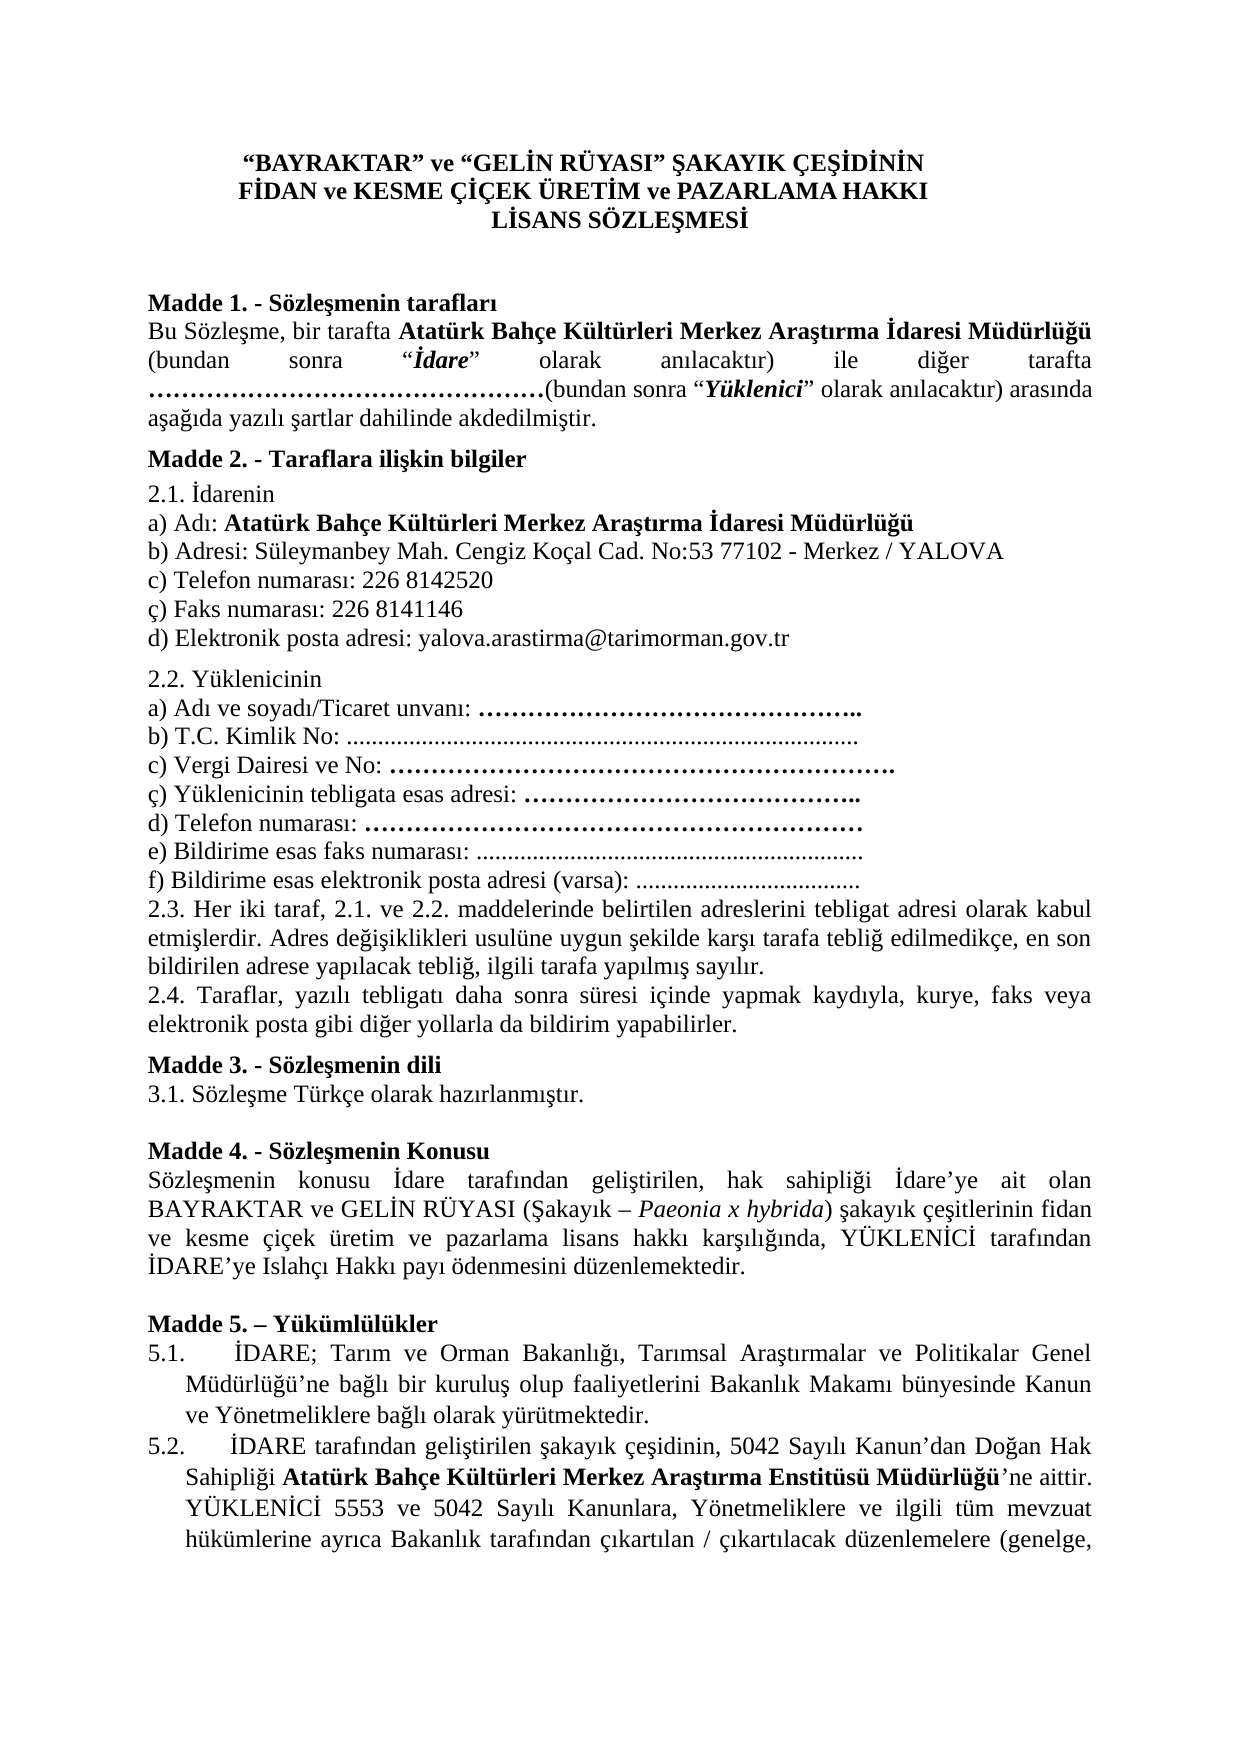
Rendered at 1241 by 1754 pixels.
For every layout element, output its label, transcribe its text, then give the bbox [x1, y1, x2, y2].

text Madde 5. – Yükümlülükler [148, 1309, 1093, 1338]
text Madde 4. - Sözleşmenin Konusu [148, 1136, 1093, 1165]
text 2.1. İdarenin [148, 479, 1093, 508]
text c) Vergi Dairesi ve No: ……………………………………………………. [148, 750, 1093, 779]
text d) Elektronik posta adresi: yalova.arastirma@tarimorman.gov.tr [148, 623, 1093, 651]
text d) Telefon numarası: …………………………………………………… [148, 808, 1093, 836]
text f) Bildirime esas elektronik posta adresi (varsa): .................................... [148, 865, 1093, 894]
text Madde 2. - Taraflara ilişkin bilgiler [148, 444, 1093, 473]
text a) Adı: Atatürk Bahçe Kültürleri Merkez Araştırma İdaresi Müdürlüğü [148, 508, 1093, 536]
subtitle “BAYRAKTAR” ve “GELİN RÜYASI” ŞAKAYIK ÇEŞİDİNİN [74, 148, 1093, 176]
text a) Adı ve soyadı/Ticaret unvanı: ……………………………………….. [148, 693, 1093, 721]
text Madde 3. - Sözleşmenin dili [148, 1050, 1093, 1079]
text LİSANS SÖZLEŞMESİ [148, 205, 1093, 234]
text ç) Yüklenicinin tebligata esas adresi: ………………………………….. [148, 779, 1093, 808]
text 2.2. Yüklenicinin [148, 664, 1093, 693]
text Sözleşmenin konusu İdare tarafından geliştirilen, hak sahipliği İdare’ye ait olan BAYRAKTAR ve GELİN RÜYASI (Şakayık – Paeonia x hybrida) şakayık çeşitlerinin fidan ve kesme çiçek üretim ve pazarlama lisans hakkı karşılığında, YÜKLENİCİ tarafından İDARE’ye Islahçı Hakkı payı ödenmesini düzenlemektedir. [148, 1165, 1093, 1280]
text ç) Faks numarası: 226 8141146 [148, 594, 1093, 623]
text Madde 1. - Sözleşmenin tarafları [148, 288, 1093, 316]
text 2.4. Taraflar, yazılı tebligatı daha sonra süresi içinde yapmak kaydıyla, kurye, faks veya elektronik posta gibi diğer yollarla da bildirim yapabilirler. [148, 980, 1093, 1038]
subtitle FİDAN ve KESME ÇİÇEK ÜRETİM ve PAZARLAMA HAKKI [74, 176, 1093, 205]
text c) Telefon numarası: 226 8142520 [148, 565, 1093, 594]
text 3.1. Sözleşme Türkçe olarak hazırlanmıştır. [148, 1079, 1093, 1108]
text e) Bildirime esas faks numarası: .............................................................. [148, 836, 1093, 865]
list İDARE; Tarım ve Orman Bakanlığı, Tarımsal Araştırmalar ve Politikalar Genel Müdürlüğü’ne bağlı bir kuruluş olup faaliyetlerini Bakanlık Makamı bünyesinde Kanun ve Yönetmeliklere bağlı olarak yürütmektedir. [148, 1338, 1093, 1428]
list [148, 1431, 1093, 1553]
text 2.3. Her iki taraf, 2.1. ve 2.2. maddelerinde belirtilen adreslerini tebligat adresi olarak kabul etmişlerdir. Adres değişiklikleri usulüne uygun şekilde karşı tarafa tebliğ edilmedikçe, en son bildirilen adrese yapılacak tebliğ, ilgili tarafa yapılmış sayılır. [148, 894, 1093, 980]
text b) Adresi: Süleymanbey Mah. Cengiz Koçal Cad. No:53 77102 - Merkez / YALOVA [148, 536, 1093, 565]
text b) T.C. Kimlik No: .................................................................................. [148, 721, 1093, 750]
text Bu Sözleşme, bir tarafta Atatürk Bahçe Kültürleri Merkez Araştırma İdaresi Müdürlüğü (bundan sonra “İdare” olarak anılacaktır) ile diğer tarafta …………………………………………(bundan sonra “Yüklenici” olarak anılacaktır) arasında aşağıda yazılı şartlar dahilinde akdedilmiştir. [148, 316, 1093, 431]
